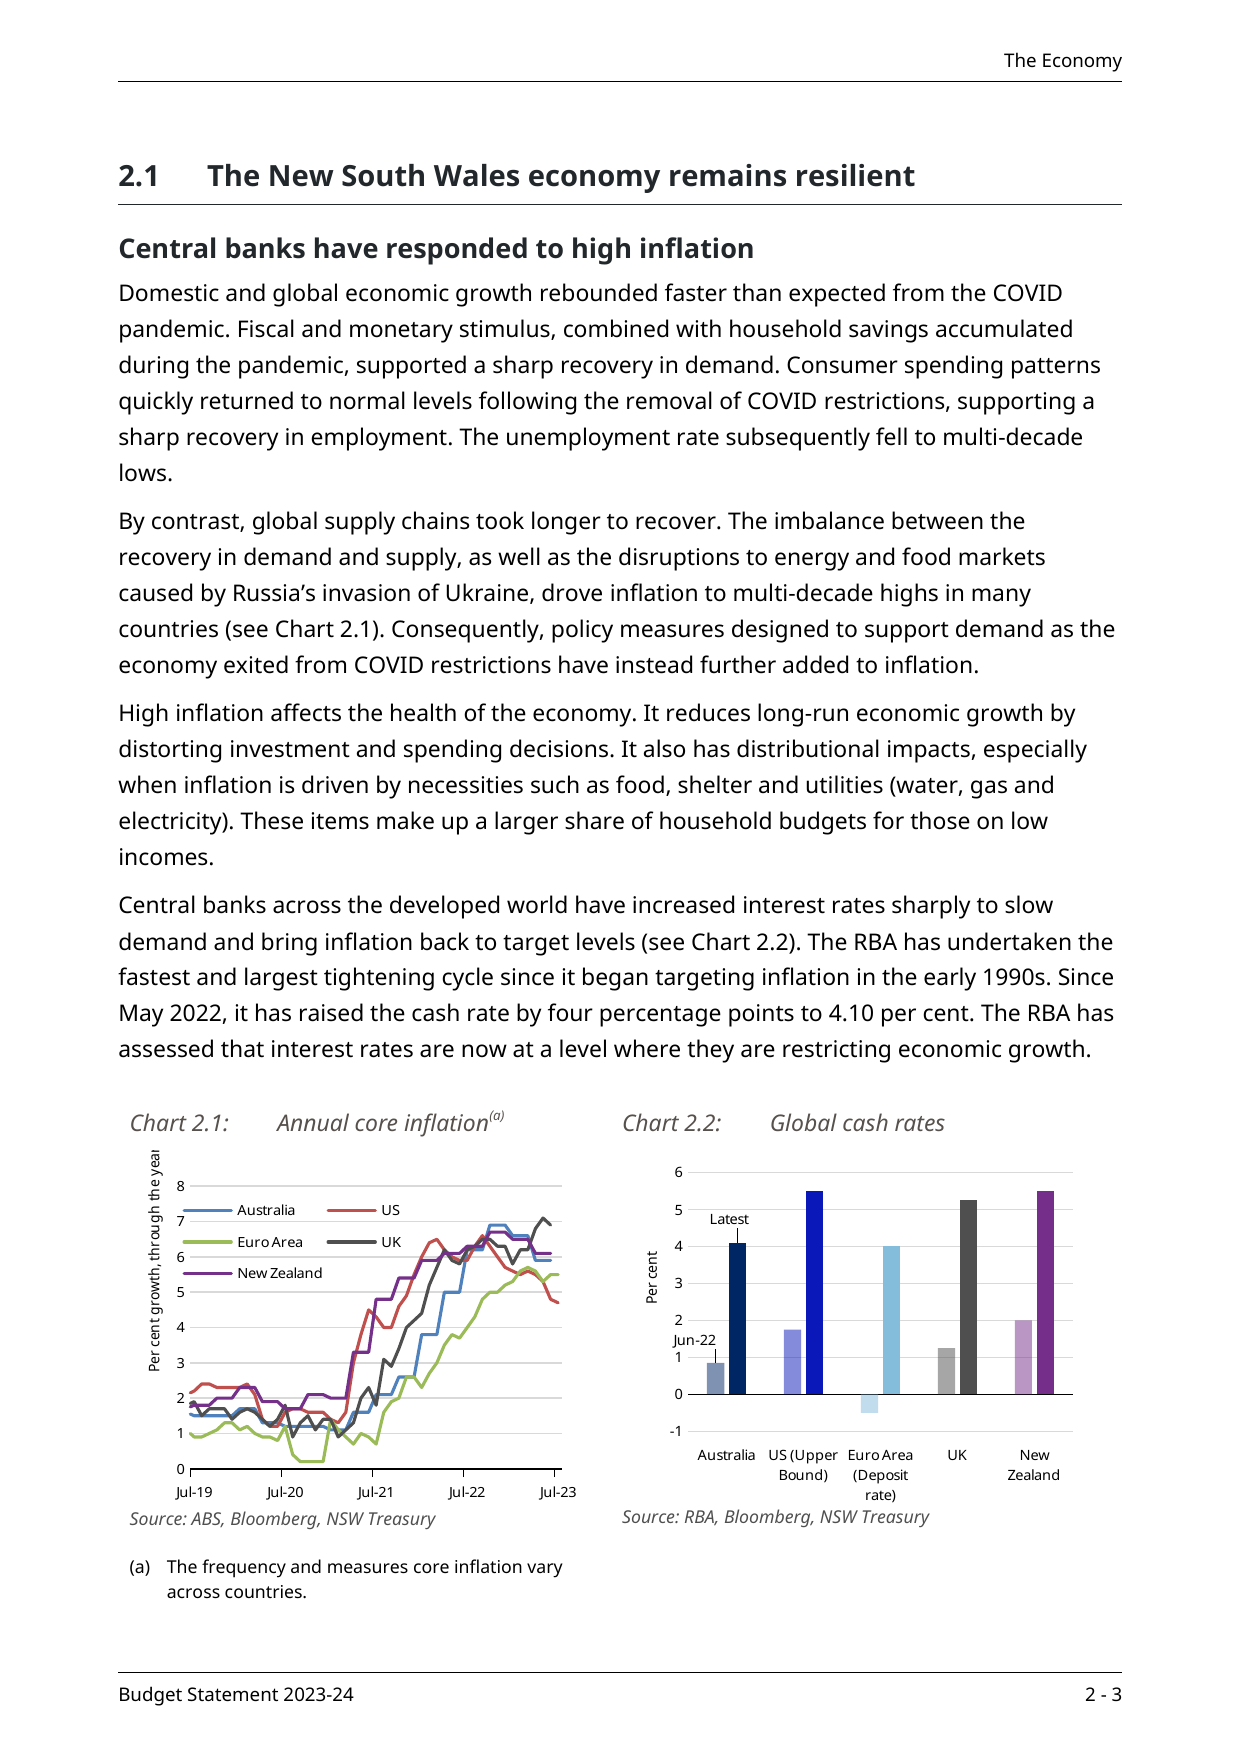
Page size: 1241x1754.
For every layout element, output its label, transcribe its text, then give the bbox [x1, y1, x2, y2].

table_header Global cash rates Source: RBA, Bloomberg, NSW Treasury [611, 1082, 1122, 1603]
text High inflation affects the health of the economy. It reduces long-run economic growth by distorting investment and spending decisions. It also has distributional impacts, especially when inflation is driven by necessities such as food, shelter and utilities (water, gas and electricity). These items make up a larger share of household budgets for those on low incomes. [118, 697, 1122, 872]
subtitle The New South Wales economy remains resilient [118, 156, 1122, 204]
text Domestic and global economic growth rebounded faster than expected from the COVID pandemic. Fiscal and monetary stimulus, combined with household savings accumulated during the pandemic, supported a sharp recovery in demand. Consumer spending patterns quickly returned to normal levels following the removal of COVID restrictions, supporting a sharp recovery in employment. The unemployment rate subsequently fell to multi-decade lows. [118, 277, 1122, 488]
text Central banks across the developed world have increased interest rates sharply to slow demand and bring inflation back to target levels (see Chart 2.2). The RBA has undertaken the fastest and largest tightening cycle since it began targeting inflation in the early 1990s. Since May 2022, it has raised the cash rate by four percentage points to 4.10 per cent. The RBA has assessed that interest rates are now at a level where they are restricting economic growth. [118, 889, 1122, 1064]
text By contrast, global supply chains took longer to recover. The imbalance between the recovery in demand and supply, as well as the disruptions to energy and food markets caused by Russia’s invasion of Ukraine, drove inflation to multi-decade highs in many countries (see Chart 2.1). Consequently, policy measures designed to support demand as the economy exited from COVID restrictions have instead further added to inflation. [118, 505, 1122, 680]
table_header Annual core inflation(a) Source: ABS, Bloomberg, NSW Treasury The frequency and measures core inflation vary across countries. [118, 1082, 611, 1603]
subtitle Central banks have responded to high inflation [118, 230, 1122, 267]
